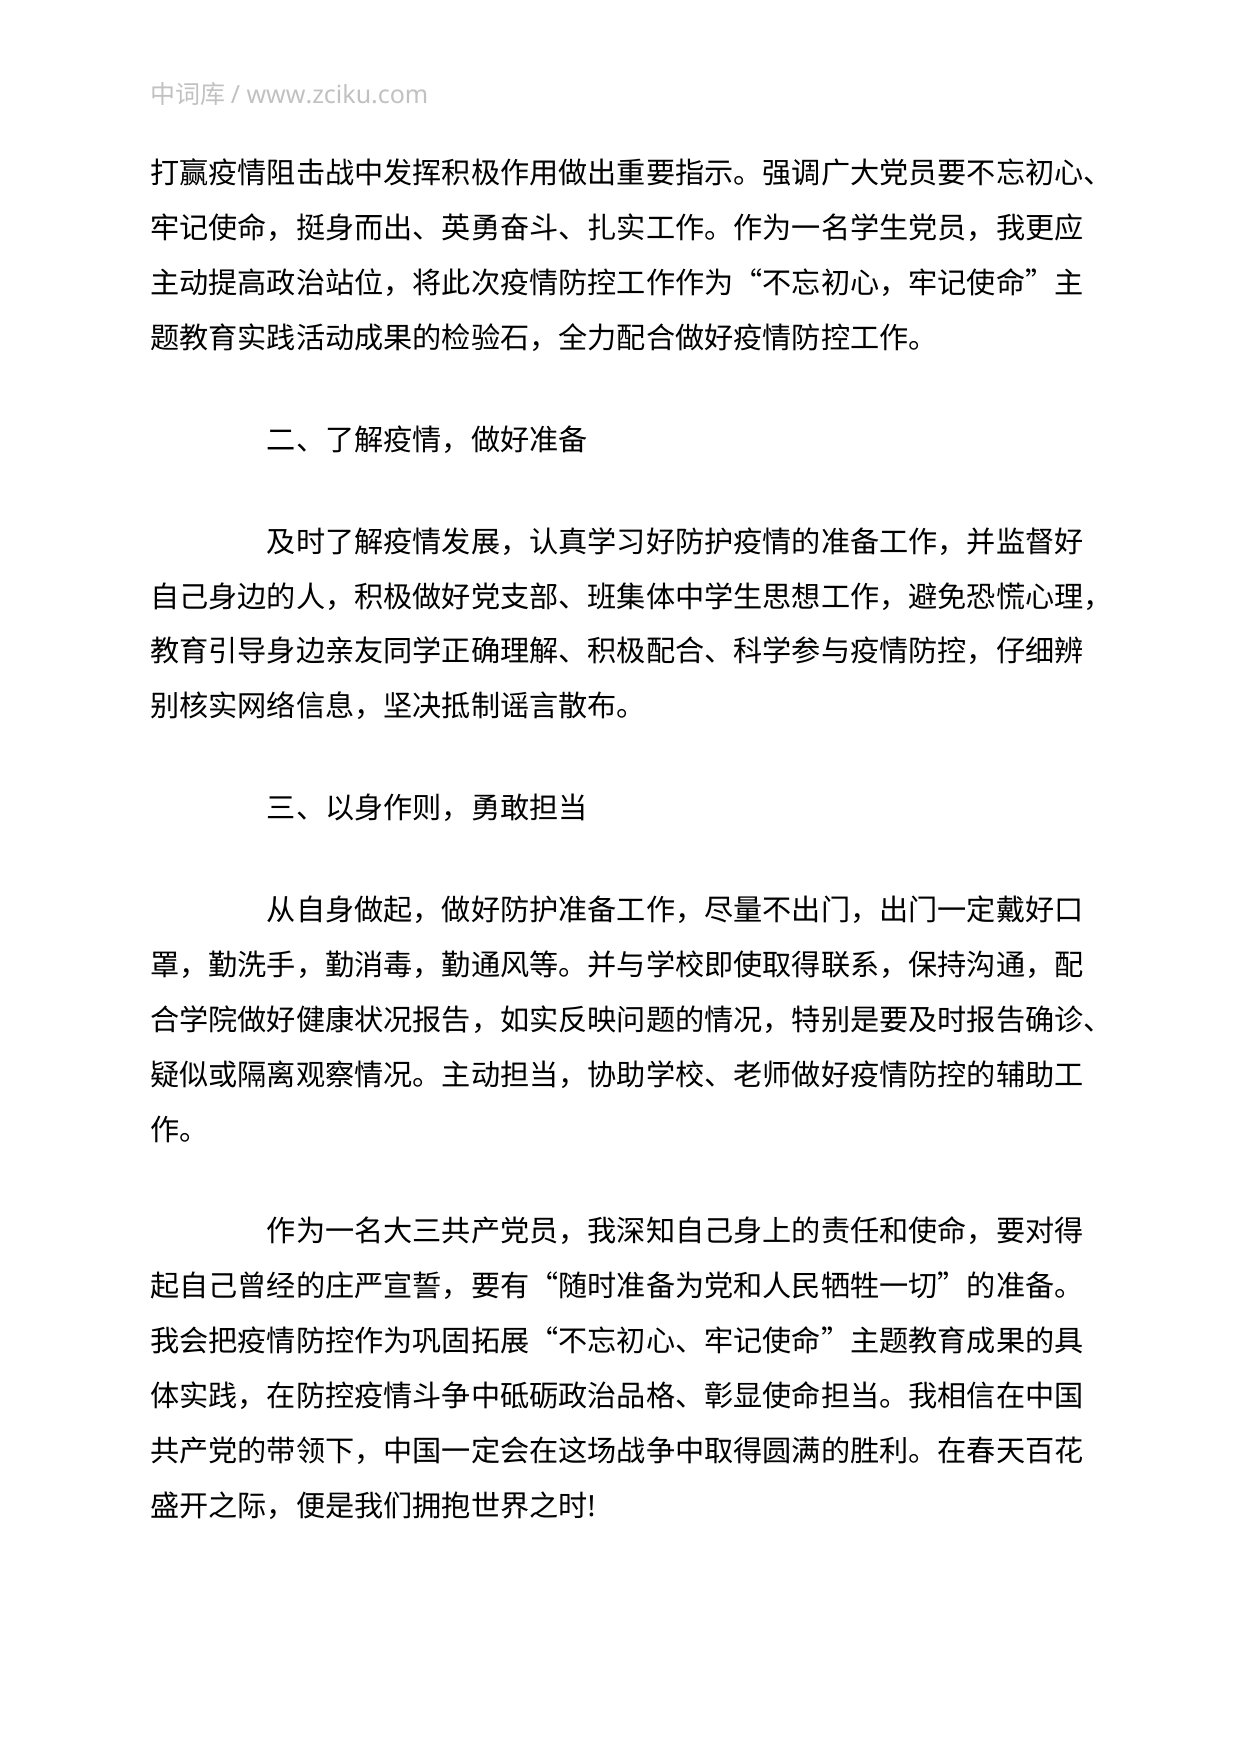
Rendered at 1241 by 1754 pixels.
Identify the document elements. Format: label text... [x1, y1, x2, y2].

text 二、了解疫情，做好准备 [150, 416, 1090, 459]
text 及时了解疫情发展，认真学习好防护疫情的准备工作，并监督好自己身边的人，积极做好党支部、班集体中学生思想工作，避免恐慌心理，教育引导身边亲友同学正确理解、积极配合、科学参与疫情防控，仔细辨别核实网络信息，坚决抵制谣言散布。 [150, 518, 1090, 725]
text 作为一名大三共产党员，我深知自己身上的责任和使命，要对得起自己曾经的庄严宣誓，要有“随时准备为党和人民牺牲一切”的准备。我会把疫情防控作为巩固拓展“不忘初心、牢记使命”主题教育成果的具体实践，在防控疫情斗争中砥砺政治品格、彰显使命担当。我相信在中国共产党的带领下，中国一定会在这场战争中取得圆满的胜利。在春天百花盛开之际，便是我们拥抱世界之时! [150, 1208, 1090, 1525]
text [150, 150, 1090, 357]
text 从自身做起，做好防护准备工作，尽量不出门，出门一定戴好口罩，勤洗手，勤消毒，勤通风等。并与学校即使取得联系，保持沟通，配合学院做好健康状况报告，如实反映问题的情况，特别是要及时报告确诊、疑似或隔离观察情况。主动担当，协助学校、老师做好疫情防控的辅助工作。 [150, 886, 1090, 1148]
text 三、以身作则，勇敢担当 [150, 785, 1090, 827]
